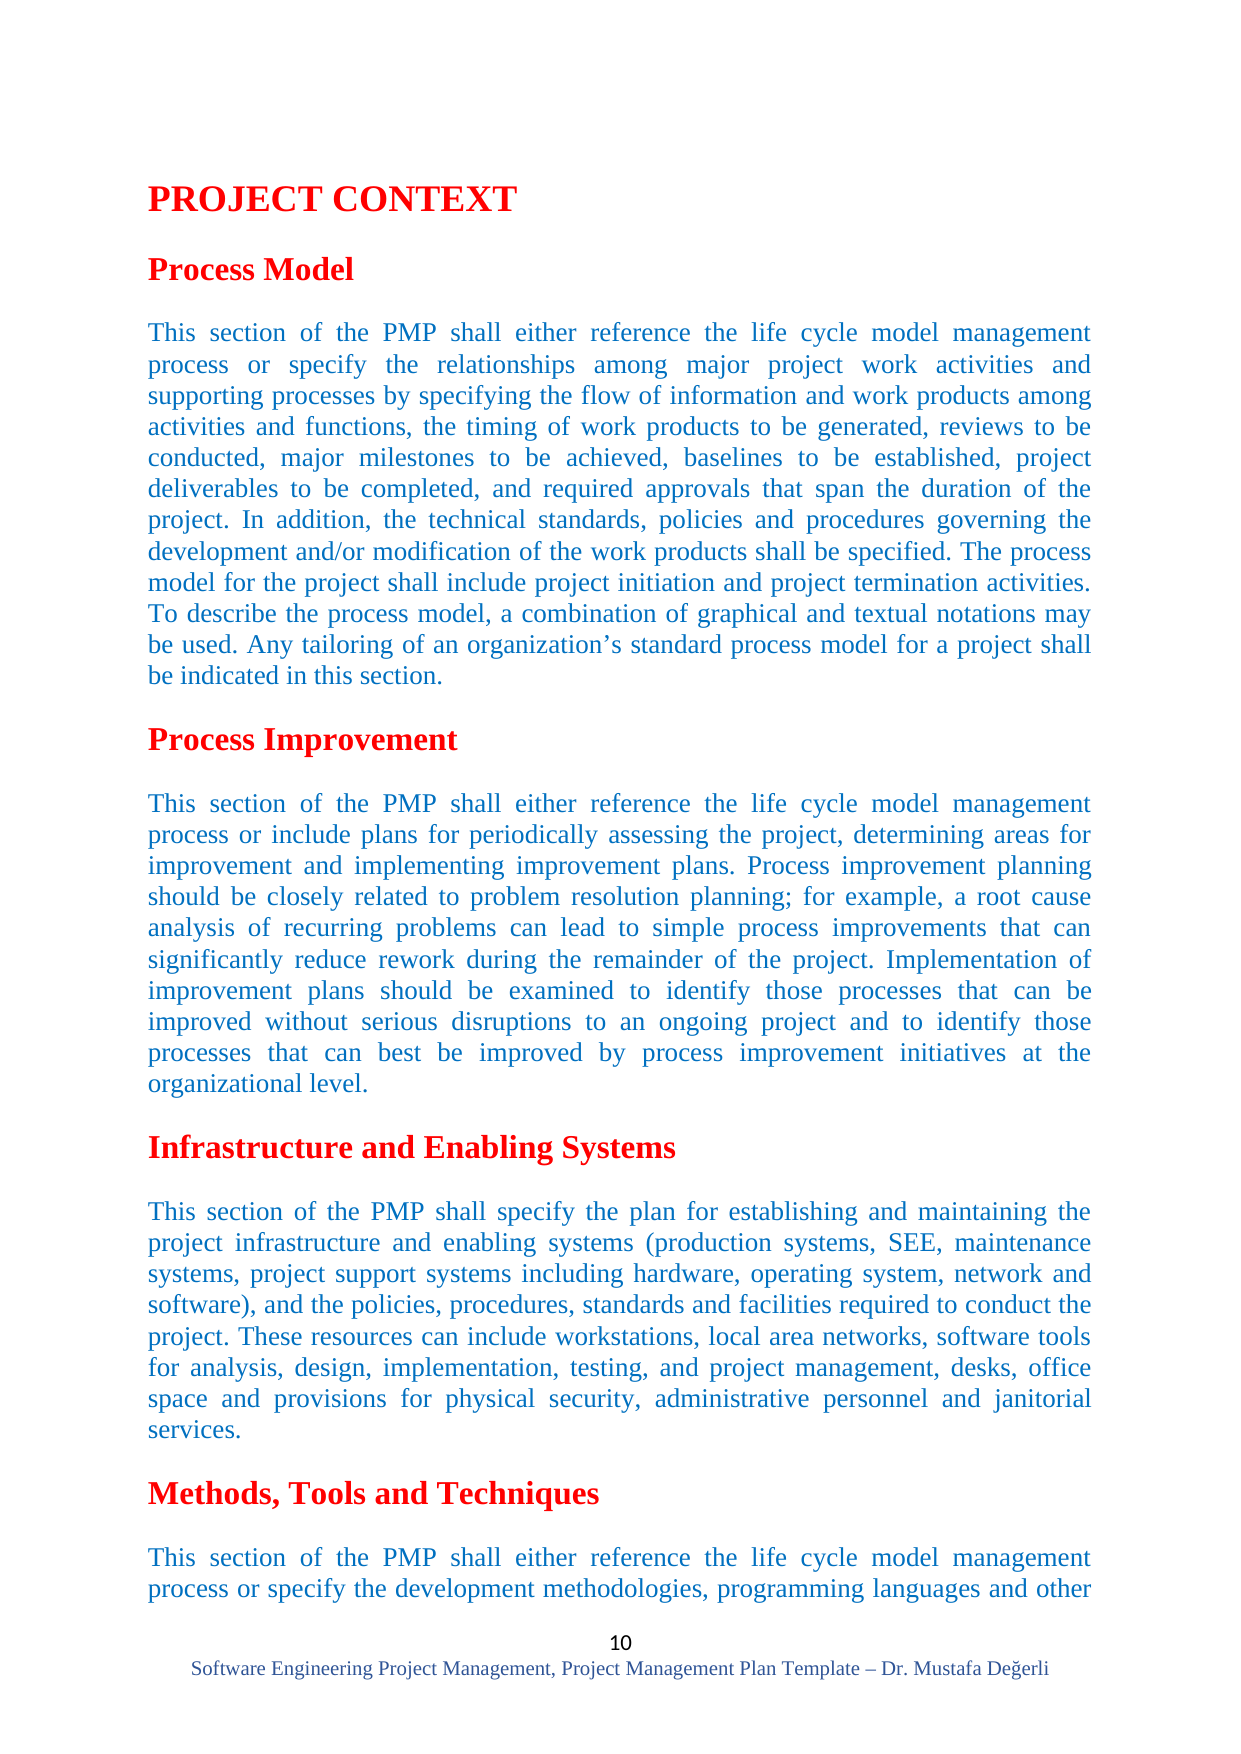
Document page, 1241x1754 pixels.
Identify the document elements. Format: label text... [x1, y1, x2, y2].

text This section of the PMP shall either reference the life cycle model management process or specify the relationships among major project work activities and supporting processes by specifying the flow of information and work products among activities and functions, the timing of work products to be generated, reviews to be conducted, major milestones to be achieved, baselines to be established, project deliverables to be completed, and required approvals that span the duration of the project. In addition, the technical standards, policies and procedures governing the development and/or modification of the work products shall be specified. The process model for the project shall include project initiation and project termination activities. To describe the process model, a combination of graphical and textual notations may be used. Any tailoring of an organization’s standard process model for a project shall be indicated in this section. [148, 317, 1093, 690]
subtitle PROJECT CONTEXT [148, 177, 1093, 220]
subtitle Process Model [148, 249, 1093, 287]
subtitle Methods, Tools and Techniques [148, 1473, 1093, 1512]
text This section of the PMP shall specify the plan for establishing and maintaining the project infrastructure and enabling systems (production systems, SEE, maintenance systems, project support systems including hardware, operating system, network and software), and the policies, procedures, standards and facilities required to conduct the project. These resources can include workstations, local area networks, software tools for analysis, design, implementation, testing, and project management, desks, office space and provisions for physical security, administrative personnel and janitorial services. [148, 1195, 1093, 1444]
subtitle Process Improvement [148, 719, 1093, 758]
text This section of the PMP shall either reference the life cycle model management process or include plans for periodically assessing the project, determining areas for improvement and implementing improvement plans. Process improvement planning should be closely related to problem resolution planning; for example, a root cause analysis of recurring problems can lead to simple process improvements that can significantly reduce rework during the remainder of the project. Implementation of improvement plans should be examined to identify those processes that can be improved without serious disruptions to an ongoing project and to identify those processes that can best be improved by process improvement initiatives at the organizational level. [148, 787, 1093, 1098]
subtitle Infrastructure and Enabling Systems [148, 1128, 1093, 1166]
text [148, 1541, 1093, 1603]
